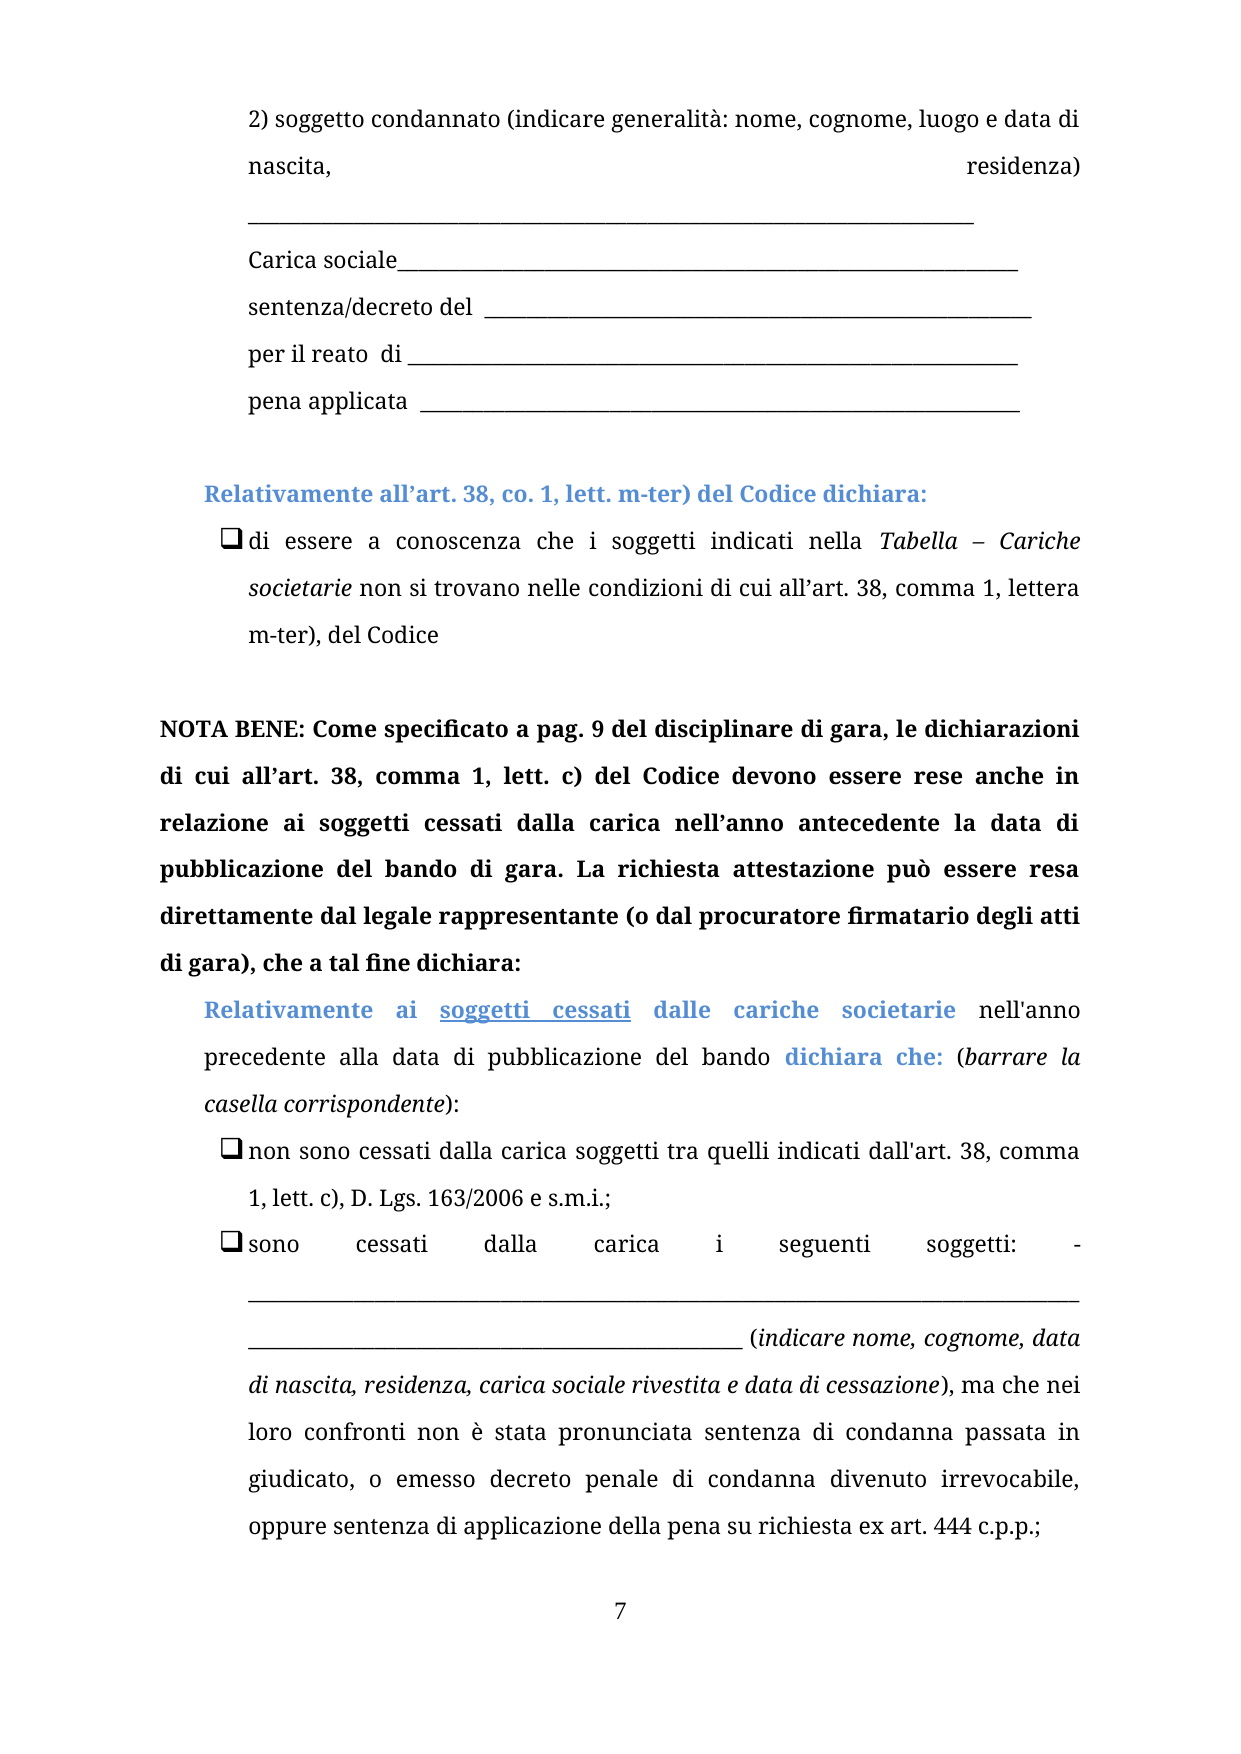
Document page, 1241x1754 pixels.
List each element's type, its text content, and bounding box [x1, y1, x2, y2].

text per il reato di __________________________________________________________ [233, 338, 1081, 369]
list di essere a conoscenza che i soggetti indicati nella Tabella – Cariche societarie non si trovano nelle condizioni di cui all’art. 38, comma 1, lettera m-ter), del Codice [218, 525, 1081, 650]
text NOTA BENE: Come specificato a pag. 9 del disciplinare di gara, le dichiarazioni di cui all’art. 38, comma 1, lett. c) del Codice devono essere rese anche in relazione ai soggetti cessati dalla carica nell’anno antecedente la data di pubblicazione del bando di gara. La richiesta attestazione può essere resa direttamente dal legale rappresentante (o dal procuratore firmatario degli atti di gara), che a tal fine dichiara: [159, 713, 1081, 978]
list non sono cessati dalla carica soggetti tra quelli indicati dall'art. 38, comma 1, lett. c), D. Lgs. 163/2006 e s.m.i.; [218, 1135, 1081, 1213]
text pena applicata _________________________________________________________ [233, 385, 1081, 416]
text Carica sociale___________________________________________________________ [233, 244, 1081, 275]
text sentenza/decreto del ____________________________________________________ [233, 291, 1081, 322]
text Relativamente all’art. 38, co. 1, lett. m-ter) del Codice dichiara: [204, 478, 1081, 510]
text Relativamente ai soggetti cessati dalle cariche societarie nell'anno precedente alla data di pubblicazione del bando dichiara che: (barrare la casella corrispondente): [204, 994, 1081, 1119]
list sono cessati dalla carica i seguenti soggetti: ______________________________________________________________________________________________________________________________ (indicare nome, cognome, data di nascita, residenza, carica sociale rivestita e data di cessazione), ma che nei loro confronti non è stata pronunciata sentenza di condanna passata in giudicato, o emesso decreto penale di condanna divenuto irrevocabile, oppure sentenza di applicazione della pena su richiesta ex art. 444 c.p.p.; [218, 1228, 1081, 1541]
text 2) soggetto condannato (indicare generalità: nome, cognome, luogo e data di nascita, residenza) _____________________________________________________________________ [248, 103, 1081, 228]
